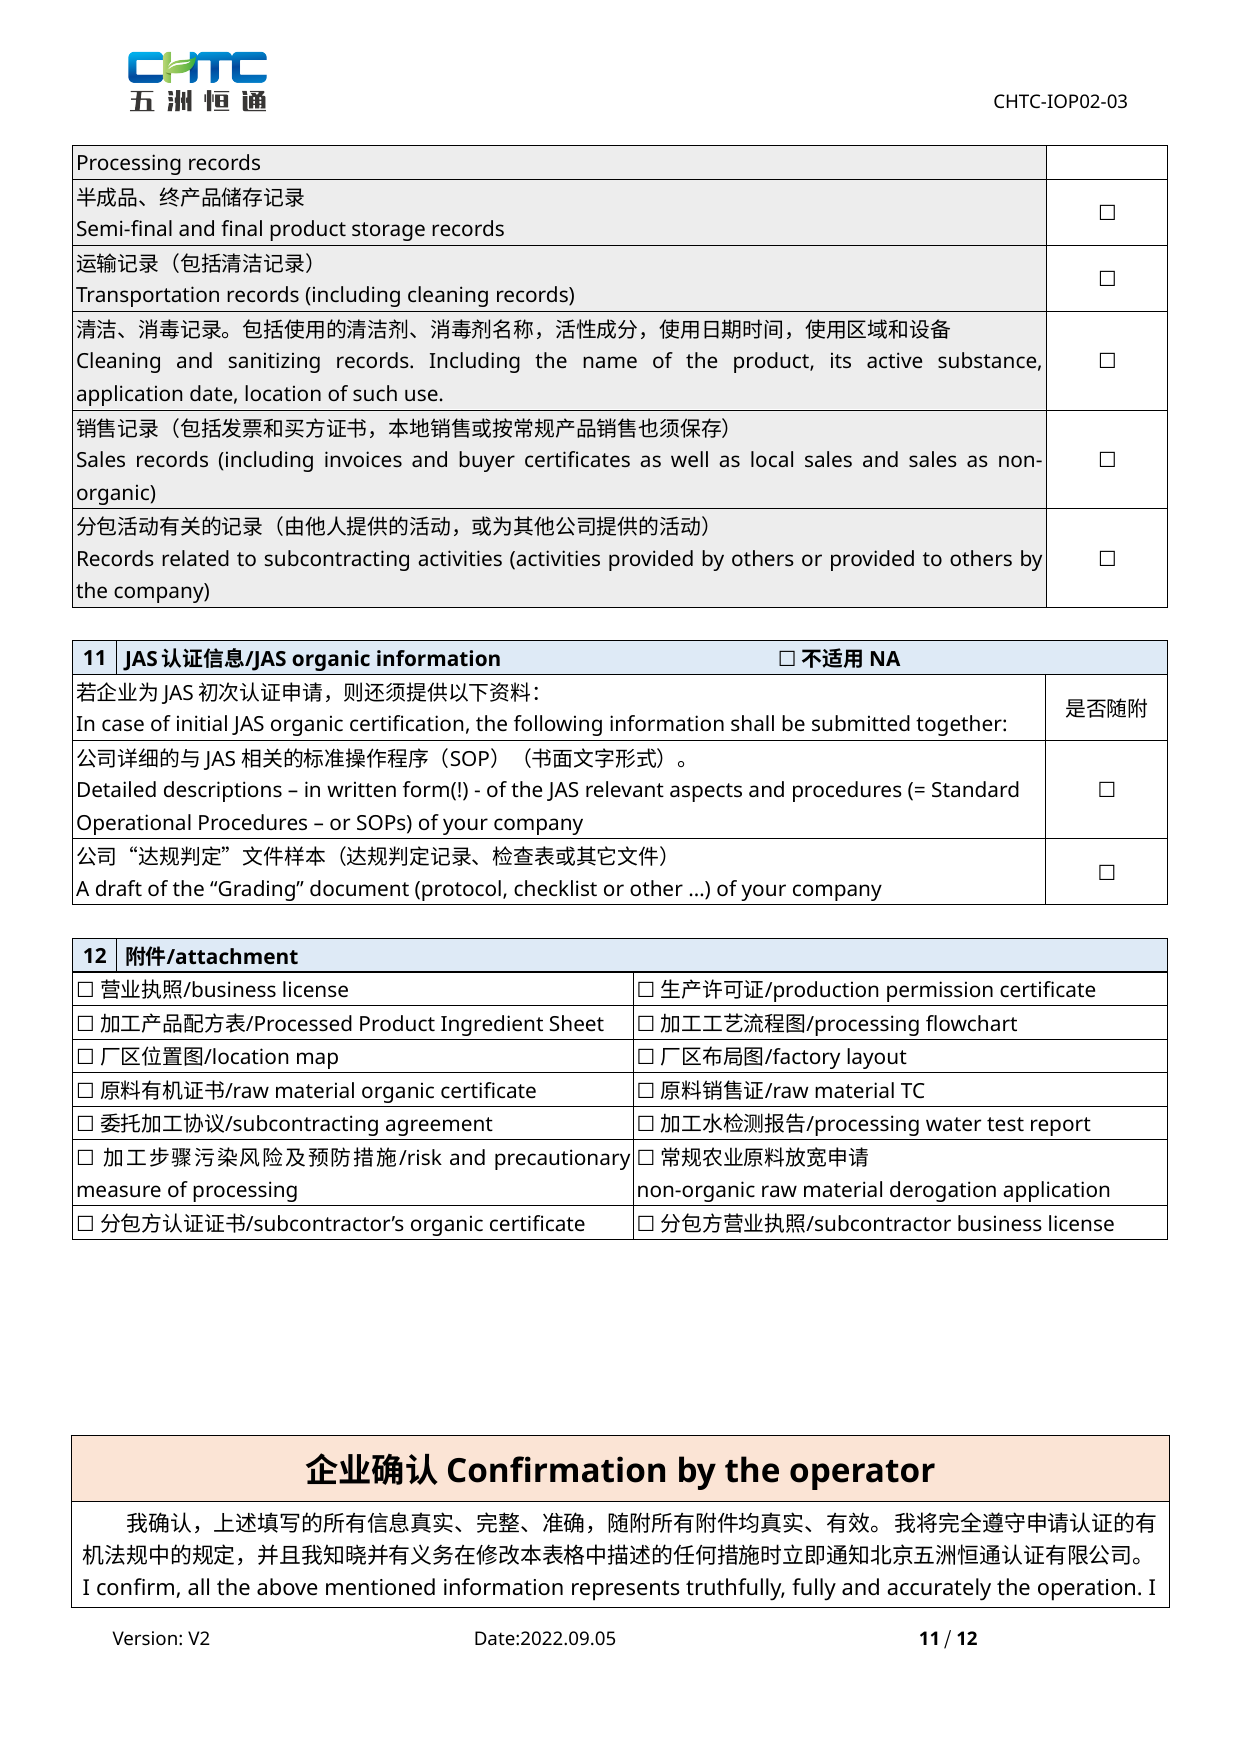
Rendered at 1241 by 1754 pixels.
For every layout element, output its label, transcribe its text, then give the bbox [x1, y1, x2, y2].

picture [124, 48, 270, 118]
table_cell 委托加工协议/subcontracting agreement [73, 1107, 633, 1139]
table_cell 公司“达规判定”文件样本（达规判定记录、检查表或其它文件） A draft of the “Grading” document (protocol, checklist or other …) of your company [73, 839, 1045, 904]
table_cell 加工工艺流程图/processing flowchart [634, 1006, 1167, 1038]
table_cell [72, 1502, 1169, 1607]
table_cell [73, 146, 1046, 179]
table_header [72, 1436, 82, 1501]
table_cell 半成品、终产品储存记录 Semi-final and final product storage records [73, 180, 1046, 245]
table_cell 分包方营业执照/subcontractor business license [634, 1206, 1167, 1239]
table_header JAS认证信息/JAS organic information 不适用 NA [117, 641, 1167, 674]
table_cell 若企业为JAS初次认证申请，则还须提供以下资料： In case of initial JAS organic certification, the following information shall be submitted together: [73, 675, 1045, 740]
table_cell 生产许可证/production permission certificate [634, 973, 1167, 1005]
table_header 12 [73, 939, 116, 971]
table_cell 原料销售证/raw material TC [634, 1073, 1167, 1106]
table_cell 运输记录（包括清洁记录） Transportation records (including cleaning records) [73, 246, 1046, 311]
table_cell 营业执照/business license [73, 973, 633, 1005]
table_header 附件/attachment [117, 939, 1167, 971]
table_cell 分包活动有关的记录（由他人提供的活动，或为其他公司提供的活动） Records related to subcontracting activities (activities provided by others or provided to others by the company) [73, 509, 1046, 607]
table_cell 是否随附 [1046, 675, 1167, 740]
table_cell 加工产品配方表/Processed Product Ingredient Sheet [73, 1006, 633, 1038]
table_cell 加工水检测报告/processing water test report [634, 1107, 1167, 1139]
table_cell 厂区布局图/factory layout [634, 1040, 1167, 1072]
table_cell 原料有机证书/raw material organic certificate [73, 1073, 633, 1106]
table_cell 加工步骤污染风险及预防措施/risk and precautionary measure of processing [73, 1140, 633, 1205]
table_cell 公司详细的与 JAS 相关的标准操作程序（SOP）（书面文字形式）。 Detailed descriptions – in written form(!) - of the JAS relevant aspects and procedures (= Standard Operational Procedures – or SOPs) of your company [73, 741, 1045, 838]
table_cell 常规农业原料放宽申请 non-organic raw material derogation application [634, 1140, 1167, 1205]
table_cell 分包方认证证书/subcontractor’s organic certificate [73, 1206, 633, 1239]
table_cell 销售记录（包括发票和买方证书，本地销售或按常规产品销售也须保存） Sales records (including invoices and buyer certificates as well as local sales and sales as non-organic) [73, 411, 1046, 508]
table_cell 清洁、消毒记录。包括使用的清洁剂、消毒剂名称，活性成分，使用日期时间，使用区域和设备 Cleaning and sanitizing records. Including the name of the product, its active substance, application date, location of such use. [73, 312, 1046, 409]
table_cell 厂区位置图/location map [73, 1040, 633, 1072]
table_header 11 [73, 641, 116, 674]
